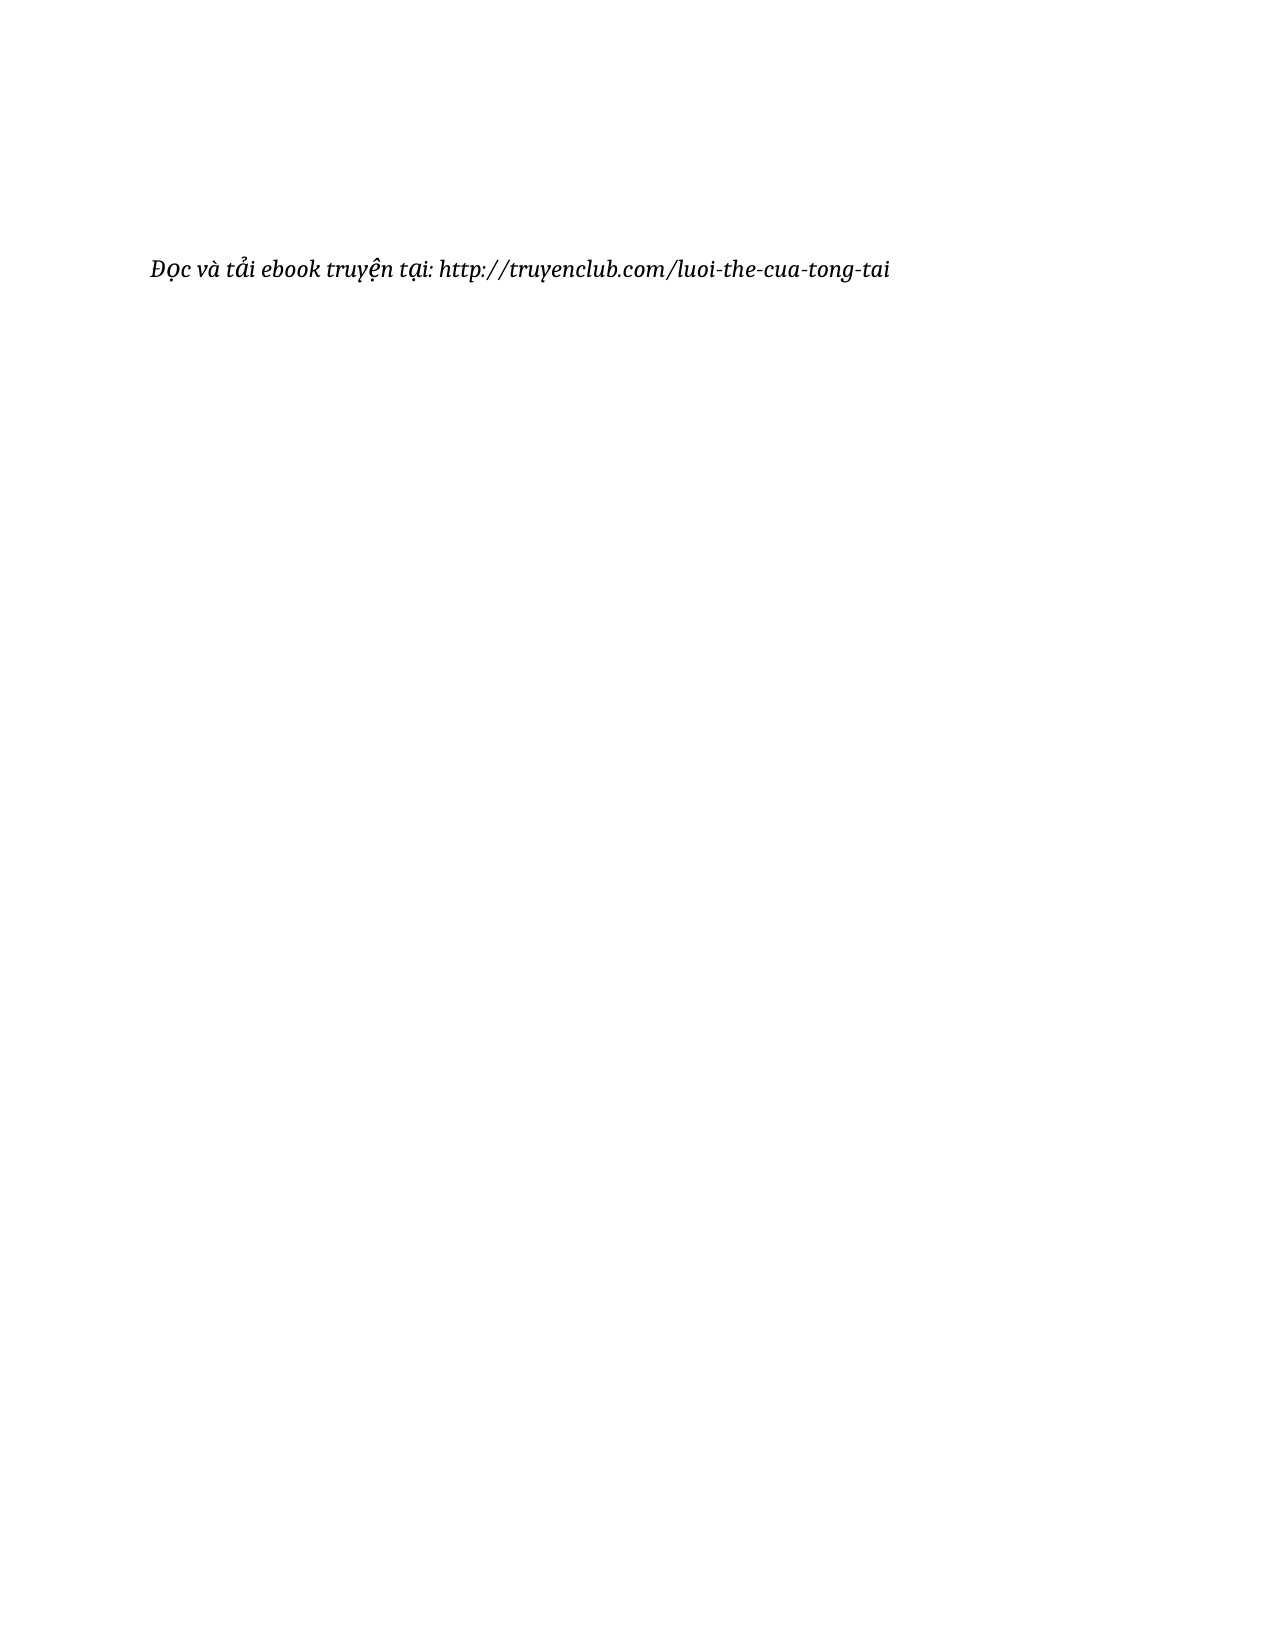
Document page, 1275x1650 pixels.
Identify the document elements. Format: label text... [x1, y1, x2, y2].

text Đọc và tải ebook truyện tại: http://truyenclub.com/luoi-the-cua-tong-tai [150, 255, 1125, 284]
